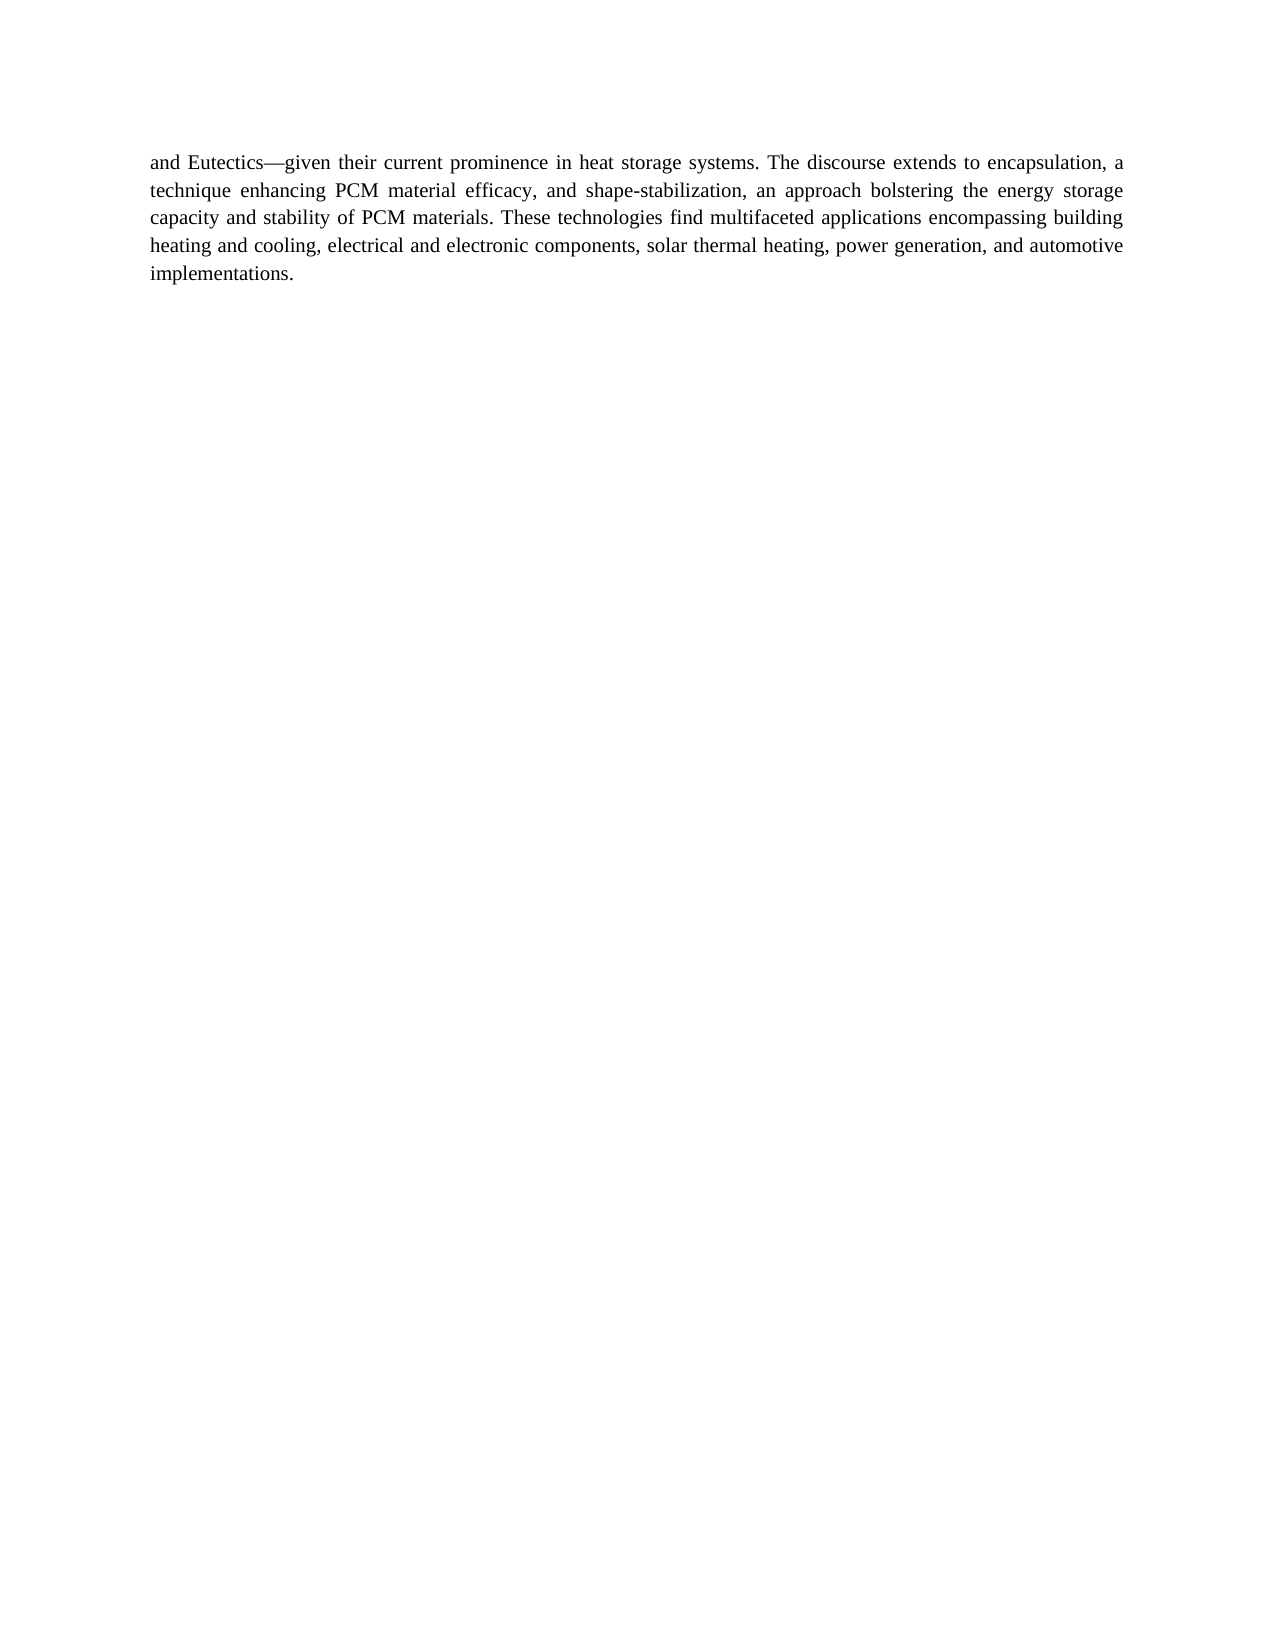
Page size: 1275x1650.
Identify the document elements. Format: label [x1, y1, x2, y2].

text [150, 150, 1125, 284]
